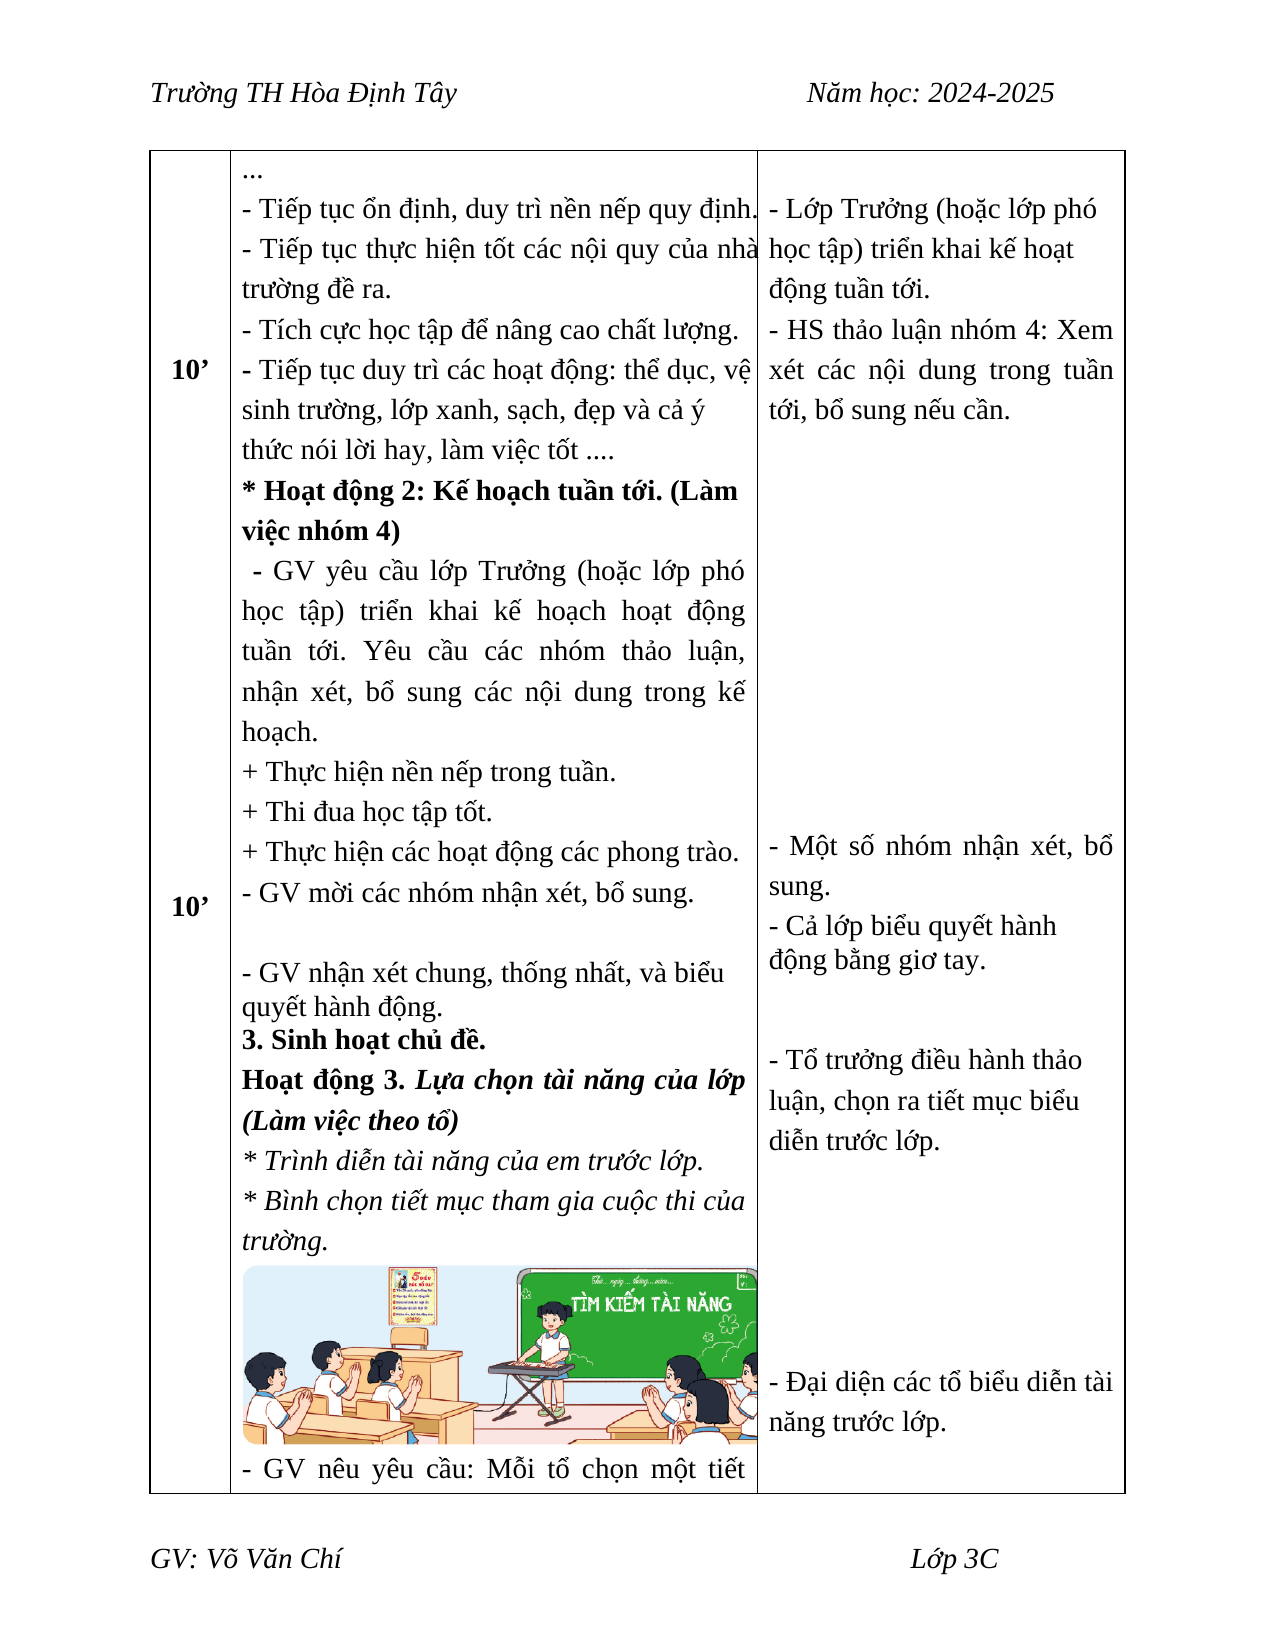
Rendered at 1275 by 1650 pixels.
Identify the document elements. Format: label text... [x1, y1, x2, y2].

picture [241, 1263, 758, 1445]
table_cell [231, 151, 757, 1493]
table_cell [758, 151, 1124, 1493]
table_cell 2’ 10’ 10’ 10’ 3’ [151, 151, 230, 1493]
